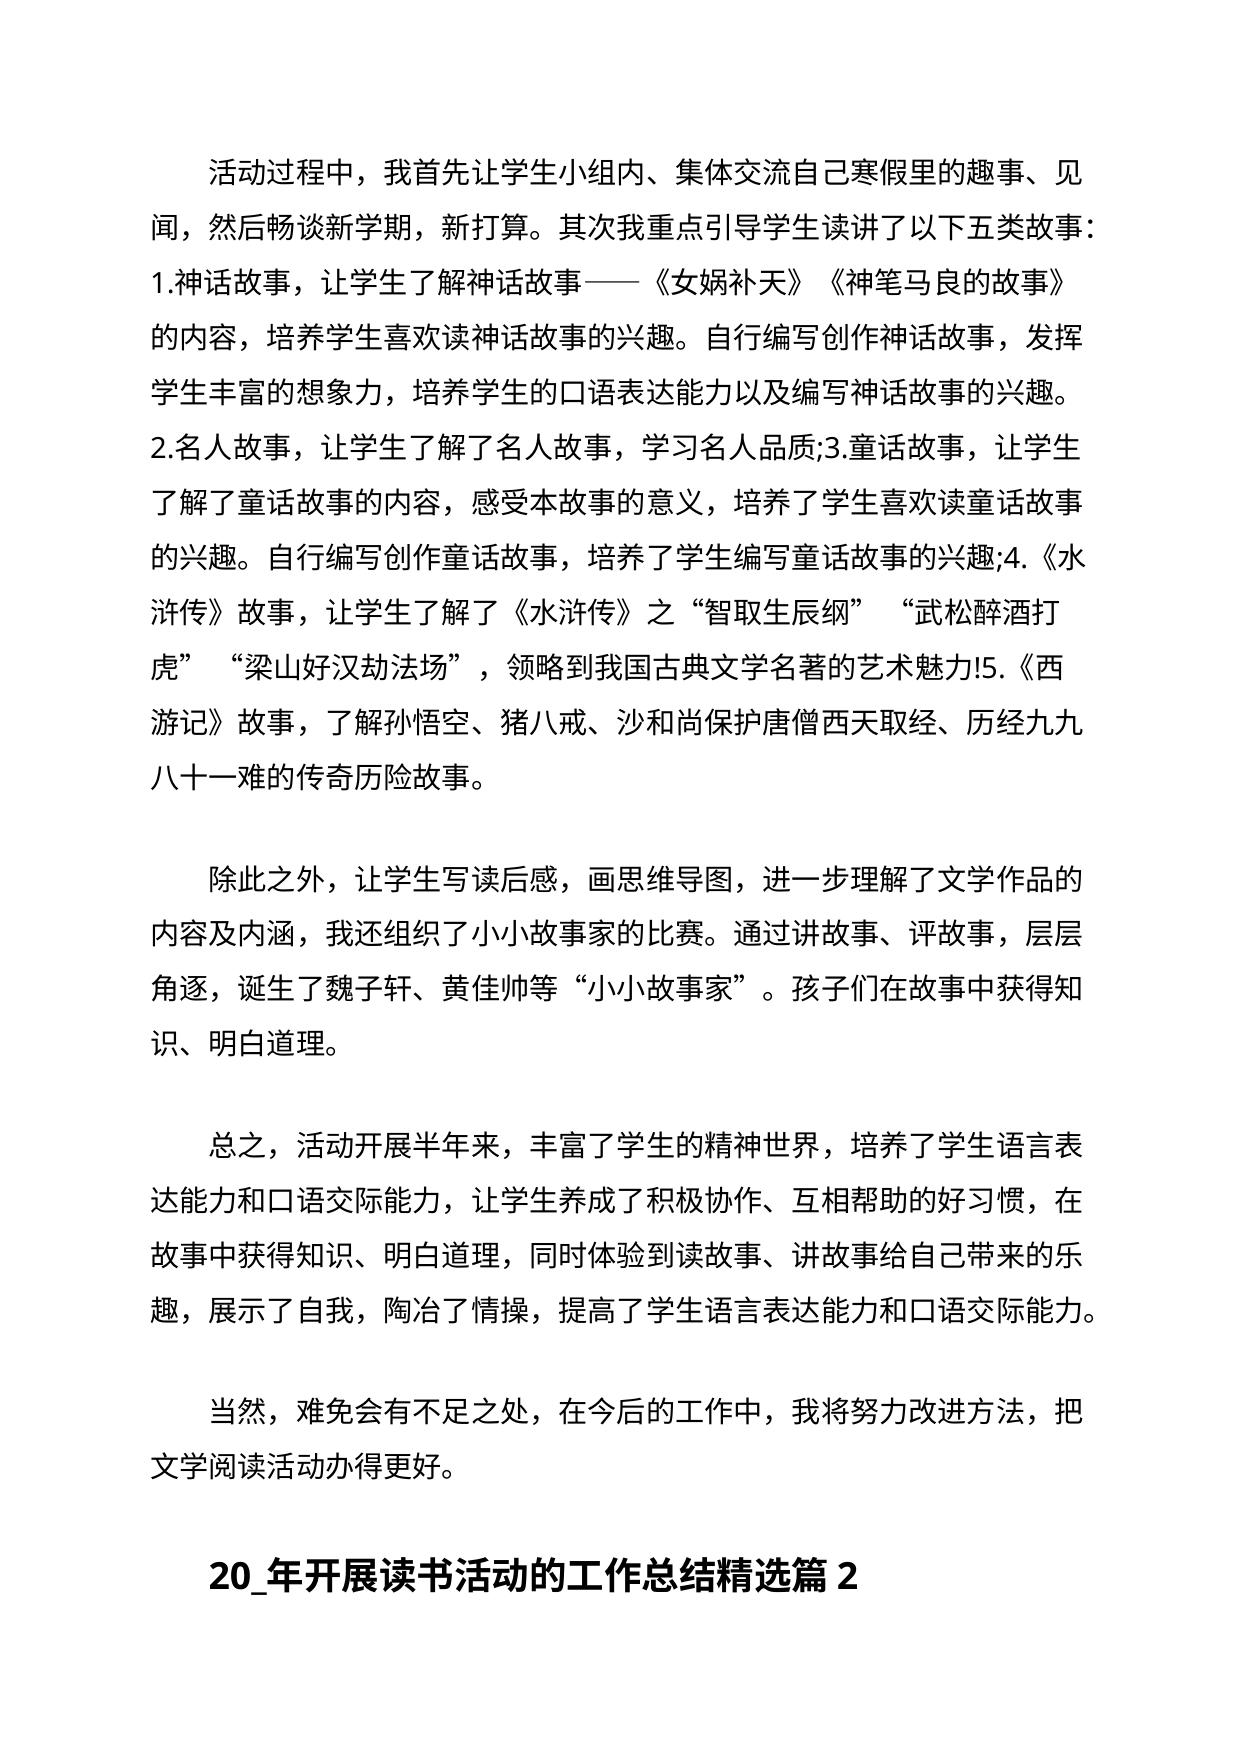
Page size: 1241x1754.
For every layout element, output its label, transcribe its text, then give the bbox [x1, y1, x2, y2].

text 总之，活动开展半年来，丰富了学生的精神世界，培养了学生语言表达能力和口语交际能力，让学生养成了积极协作、互相帮助的好习惯，在故事中获得知识、明白道理，同时体验到读故事、讲故事给自己带来的乐趣，展示了自我，陶冶了情操，提高了学生语言表达能力和口语交际能力。 [150, 1122, 1090, 1329]
text 当然，难免会有不足之处，在今后的工作中，我将努力改进方法，把文学阅读活动办得更好。 [150, 1389, 1090, 1486]
text 除此之外，让学生写读后感，画思维导图，进一步理解了文学作品的内容及内涵，我还组织了小小故事家的比赛。通过讲故事、评故事，层层角逐，诞生了魏子轩、黄佳帅等“小小故事家”。孩子们在故事中获得知识、明白道理。 [150, 856, 1090, 1063]
text 活动过程中，我首先让学生小组内、集体交流自己寒假里的趣事、见闻，然后畅谈新学期，新打算。其次我重点引导学生读讲了以下五类故事：1.神话故事，让学生了解神话故事——《女娲补天》《神笔马良的故事》的内容，培养学生喜欢读神话故事的兴趣。自行编写创作神话故事，发挥学生丰富的想象力，培养学生的口语表达能力以及编写神话故事的兴趣。2.名人故事，让学生了解了名人故事，学习名人品质;3.童话故事，让学生了解了童话故事的内容，感受本故事的意义，培养了学生喜欢读童话故事的兴趣。自行编写创作童话故事，培养了学生编写童话故事的兴趣;4.《水浒传》故事，让学生了解了《水浒传》之“智取生辰纲” “武松醉酒打虎” “梁山好汉劫法场”，领略到我国古典文学名著的艺术魅力!5.《西游记》故事，了解孙悟空、猪八戒、沙和尚保护唐僧西天取经、历经九九八十一难的传奇历险故事。 [150, 150, 1090, 797]
text 20_年开展读书活动的工作总结精选篇2 [150, 1546, 1090, 1600]
